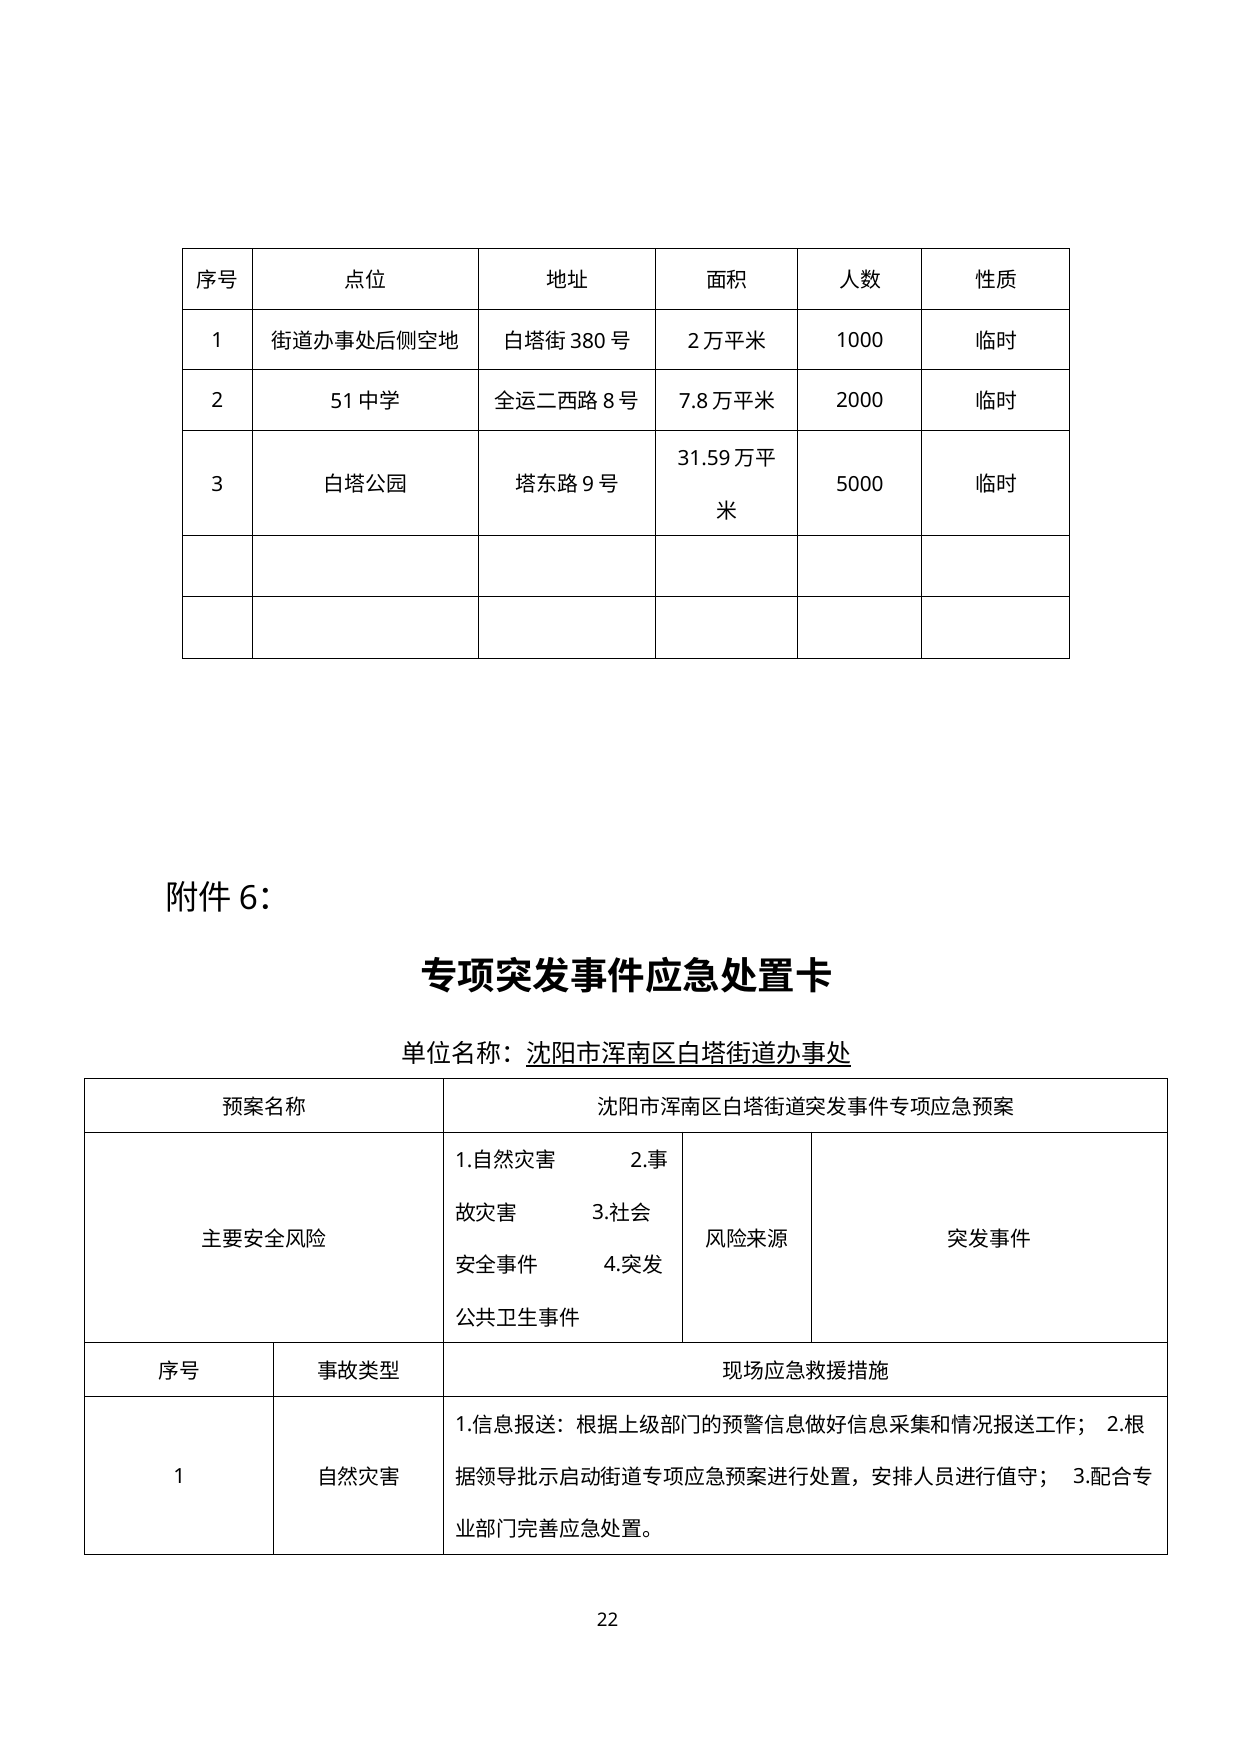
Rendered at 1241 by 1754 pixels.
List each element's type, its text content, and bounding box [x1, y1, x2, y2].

table_header 地址 [479, 249, 655, 309]
table_cell 5000 [798, 431, 921, 535]
table_cell 1 [183, 310, 252, 369]
table_cell 2 [183, 370, 252, 429]
table_cell 1.自然灾害 2.事故灾害 3.社会安全事件 4.突发公共卫生事件 [444, 1133, 682, 1342]
table_cell 临时 [922, 370, 1069, 429]
table_cell [183, 536, 252, 596]
text 单位名称：沈阳市浑南区白塔街道办事处 [165, 1026, 1087, 1078]
table_header 点位 [253, 249, 478, 309]
table_cell 白塔公园 [253, 431, 478, 535]
table_header 序号 [183, 249, 252, 309]
table_cell 风险来源 [683, 1133, 811, 1342]
table_cell 自然灾害 [274, 1397, 443, 1554]
text 附件6： [165, 869, 1087, 921]
table_cell 1 [85, 1397, 273, 1554]
table_cell 51中学 [253, 370, 478, 429]
table_cell 2000 [798, 370, 921, 429]
table_header 人数 [798, 249, 921, 309]
table_header 沈阳市浑南区白塔街道突发事件专项应急预案 [444, 1079, 1167, 1132]
table_cell 3 [183, 431, 252, 535]
table_header 预案名称 [85, 1079, 443, 1132]
table_cell [656, 536, 797, 596]
table_cell [798, 597, 921, 658]
table_cell 主要安全风险 [85, 1133, 443, 1342]
table_cell 塔东路9号 [479, 431, 655, 535]
table_cell 2万平米 [656, 310, 797, 369]
table_cell 全运二西路8号 [479, 370, 655, 429]
table_cell 临时 [922, 431, 1069, 535]
table_cell 31.59万平米 [656, 431, 797, 535]
table_cell [656, 597, 797, 658]
table_cell 1000 [798, 310, 921, 369]
table_cell [479, 536, 655, 596]
table_cell 现场应急救援措施 [444, 1343, 1167, 1396]
table_cell 7.8万平米 [656, 370, 797, 429]
table_cell [922, 597, 1069, 658]
table_header 面积 [656, 249, 797, 309]
table_cell 白塔街380号 [479, 310, 655, 369]
table_cell 突发事件 [812, 1133, 1167, 1342]
table_cell 事故类型 [274, 1343, 443, 1396]
text 专项突发事件应急处置卡 [165, 921, 1087, 1026]
table_cell [798, 536, 921, 596]
table_cell [479, 597, 655, 658]
table_cell 街道办事处后侧空地 [253, 310, 478, 369]
table_cell 序号 [85, 1343, 273, 1396]
table_cell [922, 536, 1069, 596]
table_cell [253, 536, 478, 596]
table_cell 1.信息报送：根据上级部门的预警信息做好信息采集和情况报送工作； 2.根据领导批示启动街道专项应急预案进行处置，安排人员进行值守； 3.配合专业部门完善应急处置。 [444, 1397, 1167, 1554]
table_header 性质 [922, 249, 1069, 309]
table_cell [253, 597, 478, 658]
table_cell [183, 597, 252, 658]
table_cell 临时 [922, 310, 1069, 369]
